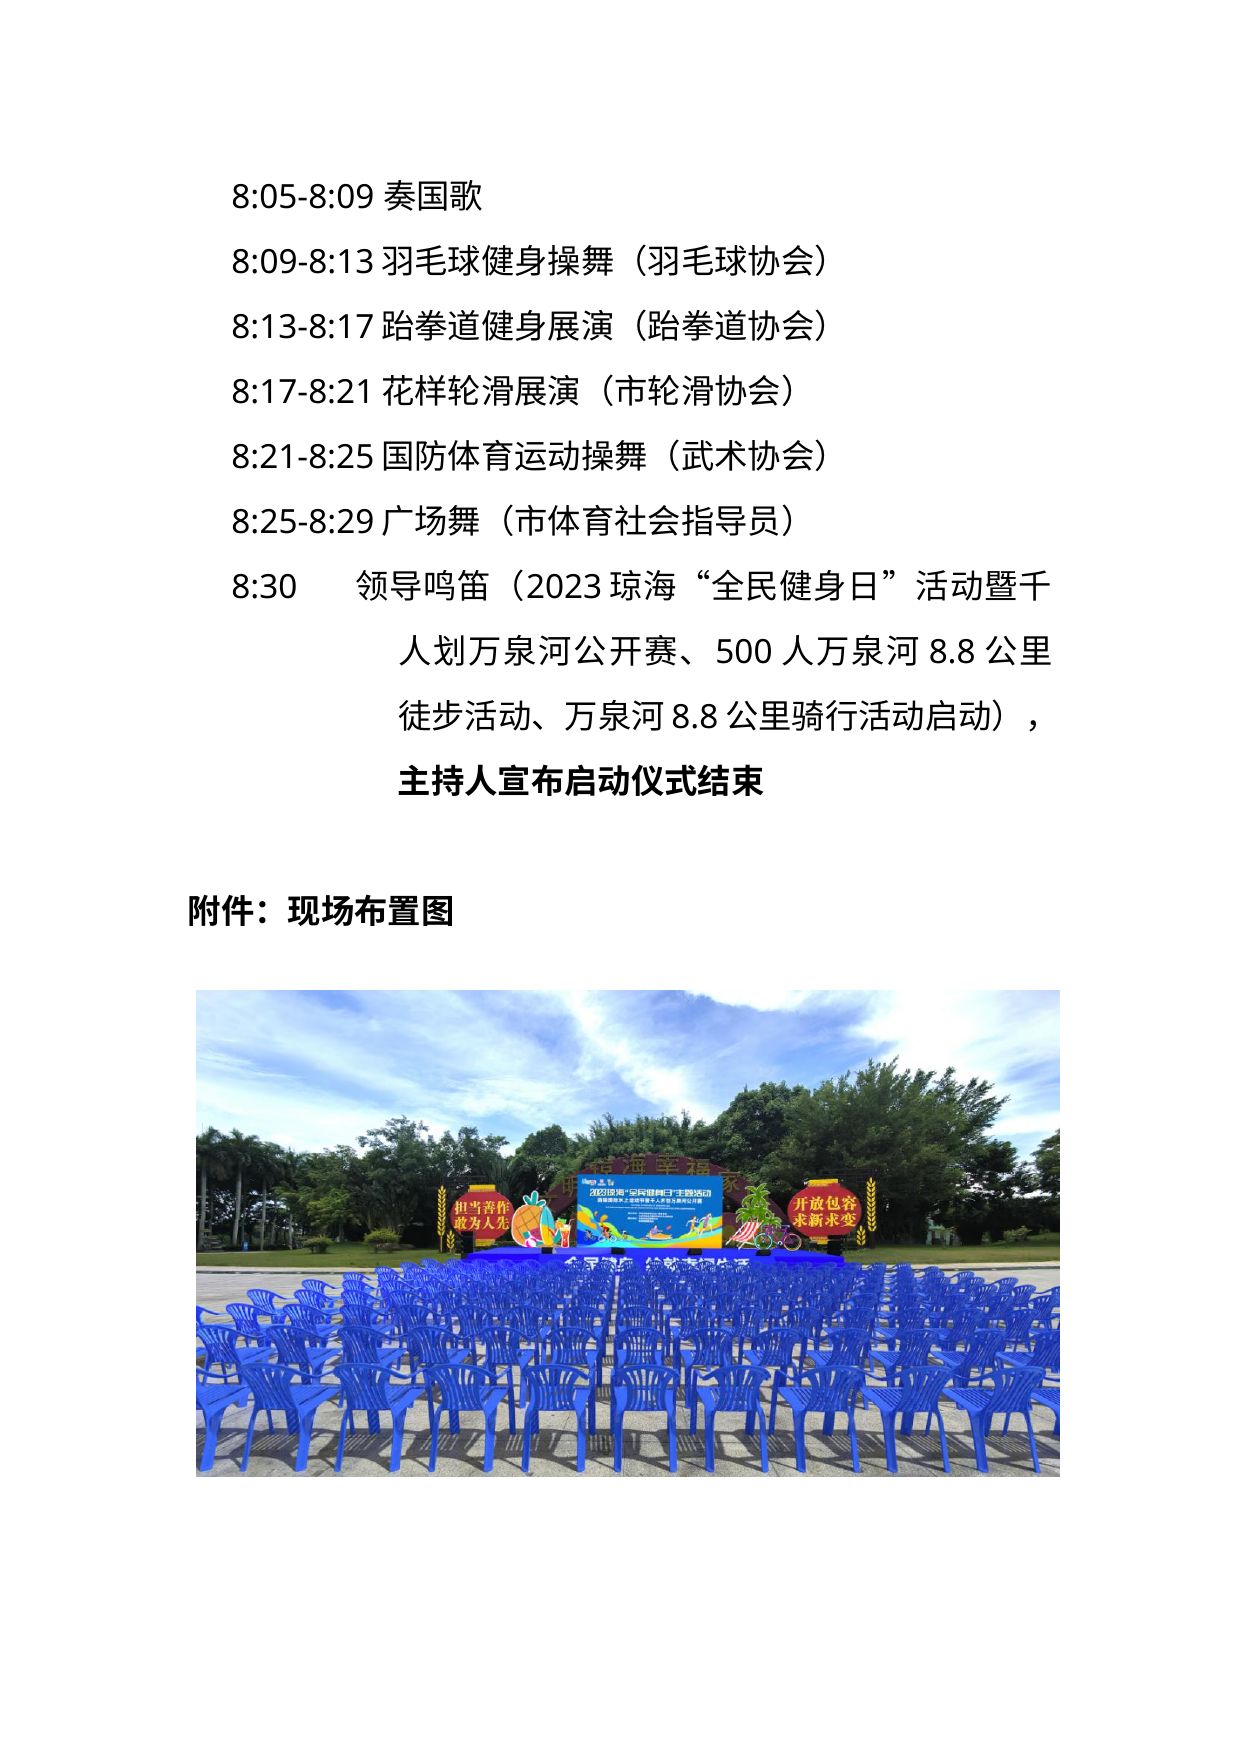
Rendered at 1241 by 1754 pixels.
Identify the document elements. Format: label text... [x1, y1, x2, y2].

list 8:25-8:29广场舞（市体育社会指导员） [231, 487, 1053, 552]
list 8:09-8:13羽毛球健身操舞（羽毛球协会） [231, 227, 1053, 292]
picture [196, 990, 1060, 1477]
list 8:17-8:21花样轮滑展演（市轮滑协会） [231, 357, 1053, 422]
list 附件：现场布置图 [187, 877, 1053, 942]
list 8:05-8:09 奏国歌 [231, 162, 1053, 227]
list 8:21-8:25国防体育运动操舞（武术协会） [231, 422, 1053, 487]
list 主持人宣布启动仪式结束 [397, 747, 1053, 812]
list 8:30 领导鸣笛（2023琼海“全民健身日”活动暨千人划万泉河公开赛、500人万泉河8.8公里徒步活动、万泉河8.8公里骑行活动启动）， [231, 552, 1053, 747]
list 8:13-8:17跆拳道健身展演（跆拳道协会） [231, 292, 1053, 357]
